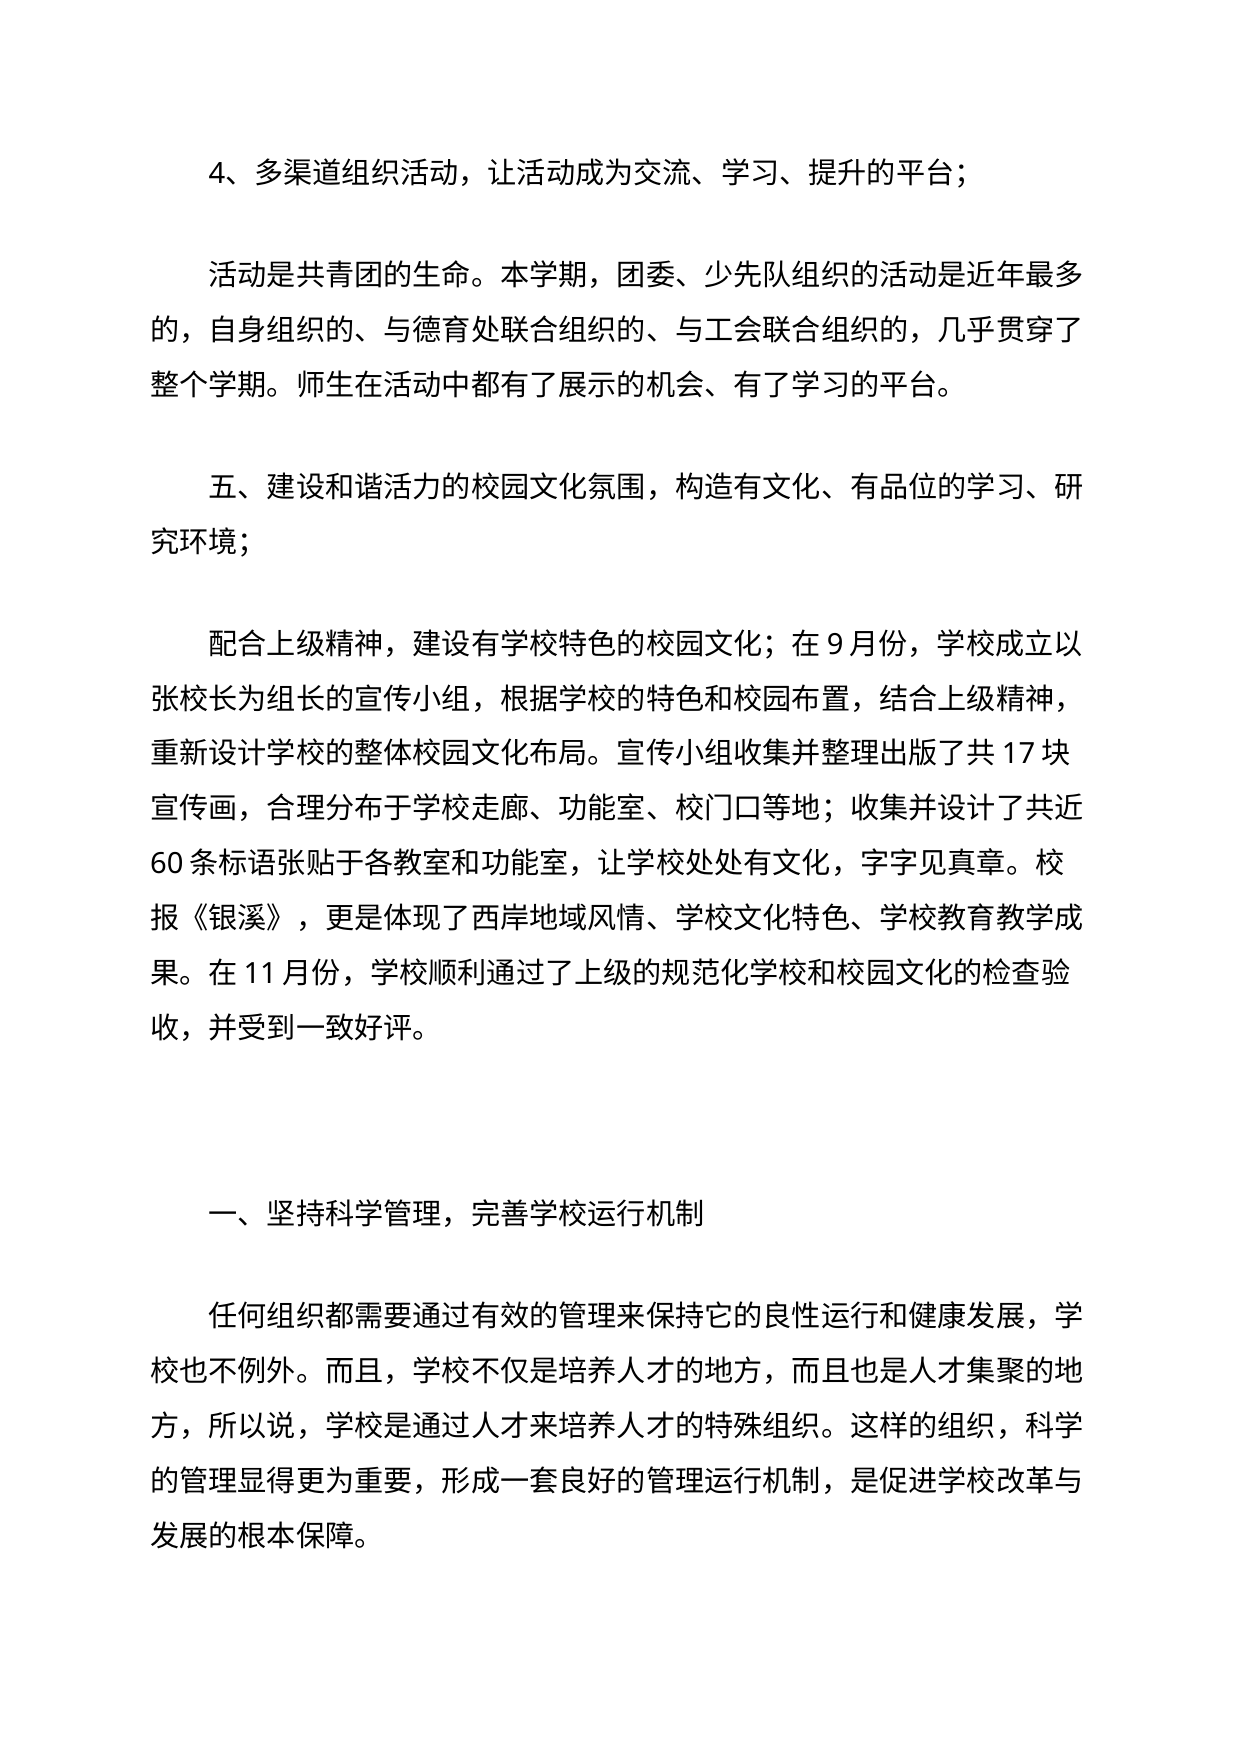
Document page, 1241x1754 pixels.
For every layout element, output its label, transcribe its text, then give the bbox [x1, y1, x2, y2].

text 一、坚持科学管理，完善学校运行机制 [150, 1191, 1090, 1233]
text 五、建设和谐活力的校园文化氛围，构造有文化、有品位的学习、研究环境； [150, 463, 1090, 561]
text 任何组织都需要通过有效的管理来保持它的良性运行和健康发展，学校也不例外。而且，学校不仅是培养人才的地方，而且也是人才集聚的地方，所以说，学校是通过人才来培养人才的特殊组织。这样的组织，科学的管理显得更为重要，形成一套良好的管理运行机制，是促进学校改革与发展的根本保障。 [150, 1293, 1090, 1554]
text 配合上级精神，建设有学校特色的校园文化；在9月份，学校成立以张校长为组长的宣传小组，根据学校的特色和校园布置，结合上级精神，重新设计学校的整体校园文化布局。宣传小组收集并整理出版了共17块宣传画，合理分布于学校走廊、功能室、校门口等地；收集并设计了共近60条标语张贴于各教室和功能室，让学校处处有文化，字字见真章。校报《银溪》，更是体现了西岸地域风情、学校文化特色、学校教育教学成果。在11月份，学校顺利通过了上级的规范化学校和校园文化的检查验收，并受到一致好评。 [150, 620, 1090, 1047]
text 活动是共青团的生命。本学期，团委、少先队组织的活动是近年最多的，自身组织的、与德育处联合组织的、与工会联合组织的，几乎贯穿了整个学期。师生在活动中都有了展示的机会、有了学习的平台。 [150, 252, 1090, 404]
text 4、多渠道组织活动，让活动成为交流、学习、提升的平台； [150, 150, 1090, 192]
